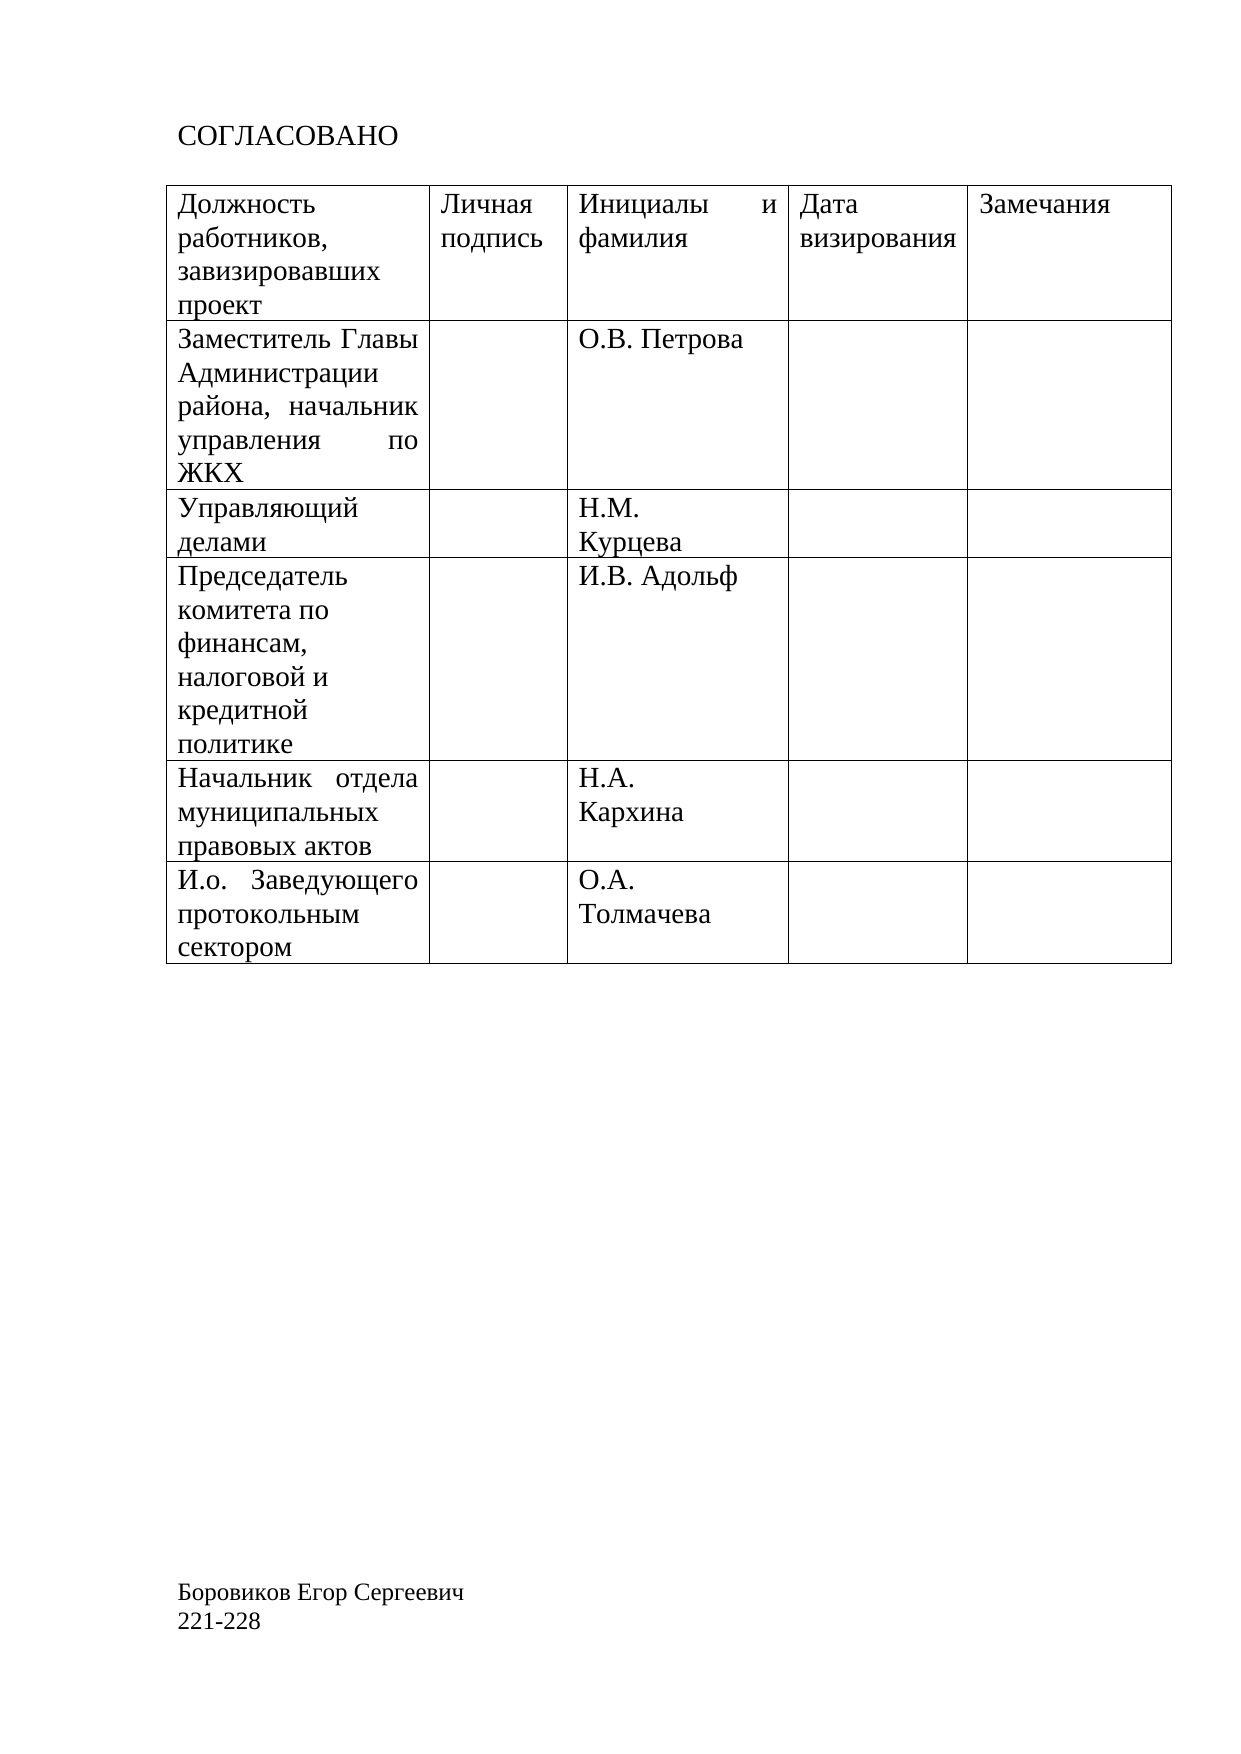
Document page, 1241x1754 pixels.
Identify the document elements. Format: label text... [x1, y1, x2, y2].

table_header Инициалы и фамилия [568, 186, 788, 320]
table_cell Начальник отдела муниципальных правовых актов [167, 761, 429, 861]
table_cell [968, 862, 1171, 963]
table_cell О.А. Толмачева [568, 862, 788, 963]
table_cell [430, 558, 567, 759]
table_header Должность работников, завизировавших проект [167, 186, 429, 320]
table_cell Заместитель Главы Администрации района, начальник управления по ЖКХ [167, 321, 429, 489]
table_cell [968, 558, 1171, 759]
table_cell [968, 490, 1171, 557]
table_cell [789, 761, 967, 861]
table_cell [968, 761, 1171, 861]
table_cell [430, 761, 567, 861]
table_cell [430, 321, 567, 489]
table_cell [968, 321, 1171, 489]
text СОГЛАСОВАНО [177, 118, 1152, 152]
table_cell Н.А. Кархина [568, 761, 788, 861]
table_cell Управляющий делами [167, 490, 429, 557]
table_cell Н.М. Курцева [568, 490, 788, 557]
table_header Замечания [968, 186, 1171, 320]
table_cell Председатель комитета по финансам, налоговой и кредитной политике [167, 558, 429, 759]
table_cell [789, 321, 967, 489]
table_cell [430, 862, 567, 963]
text Боровиков Егор Сергеевич [177, 1577, 1152, 1606]
table_cell [430, 490, 567, 557]
table_cell И.о. Заведующего протокольным сектором [167, 862, 429, 963]
table_cell [789, 490, 967, 557]
table_cell О.В. Петрова [568, 321, 788, 489]
table_header Дата визирования [789, 186, 967, 320]
table_cell И.В. Адольф [568, 558, 788, 759]
table_cell [789, 862, 967, 963]
table_header Личная подпись [430, 186, 567, 320]
text 221-228 [177, 1606, 1152, 1635]
table_cell [789, 558, 967, 759]
